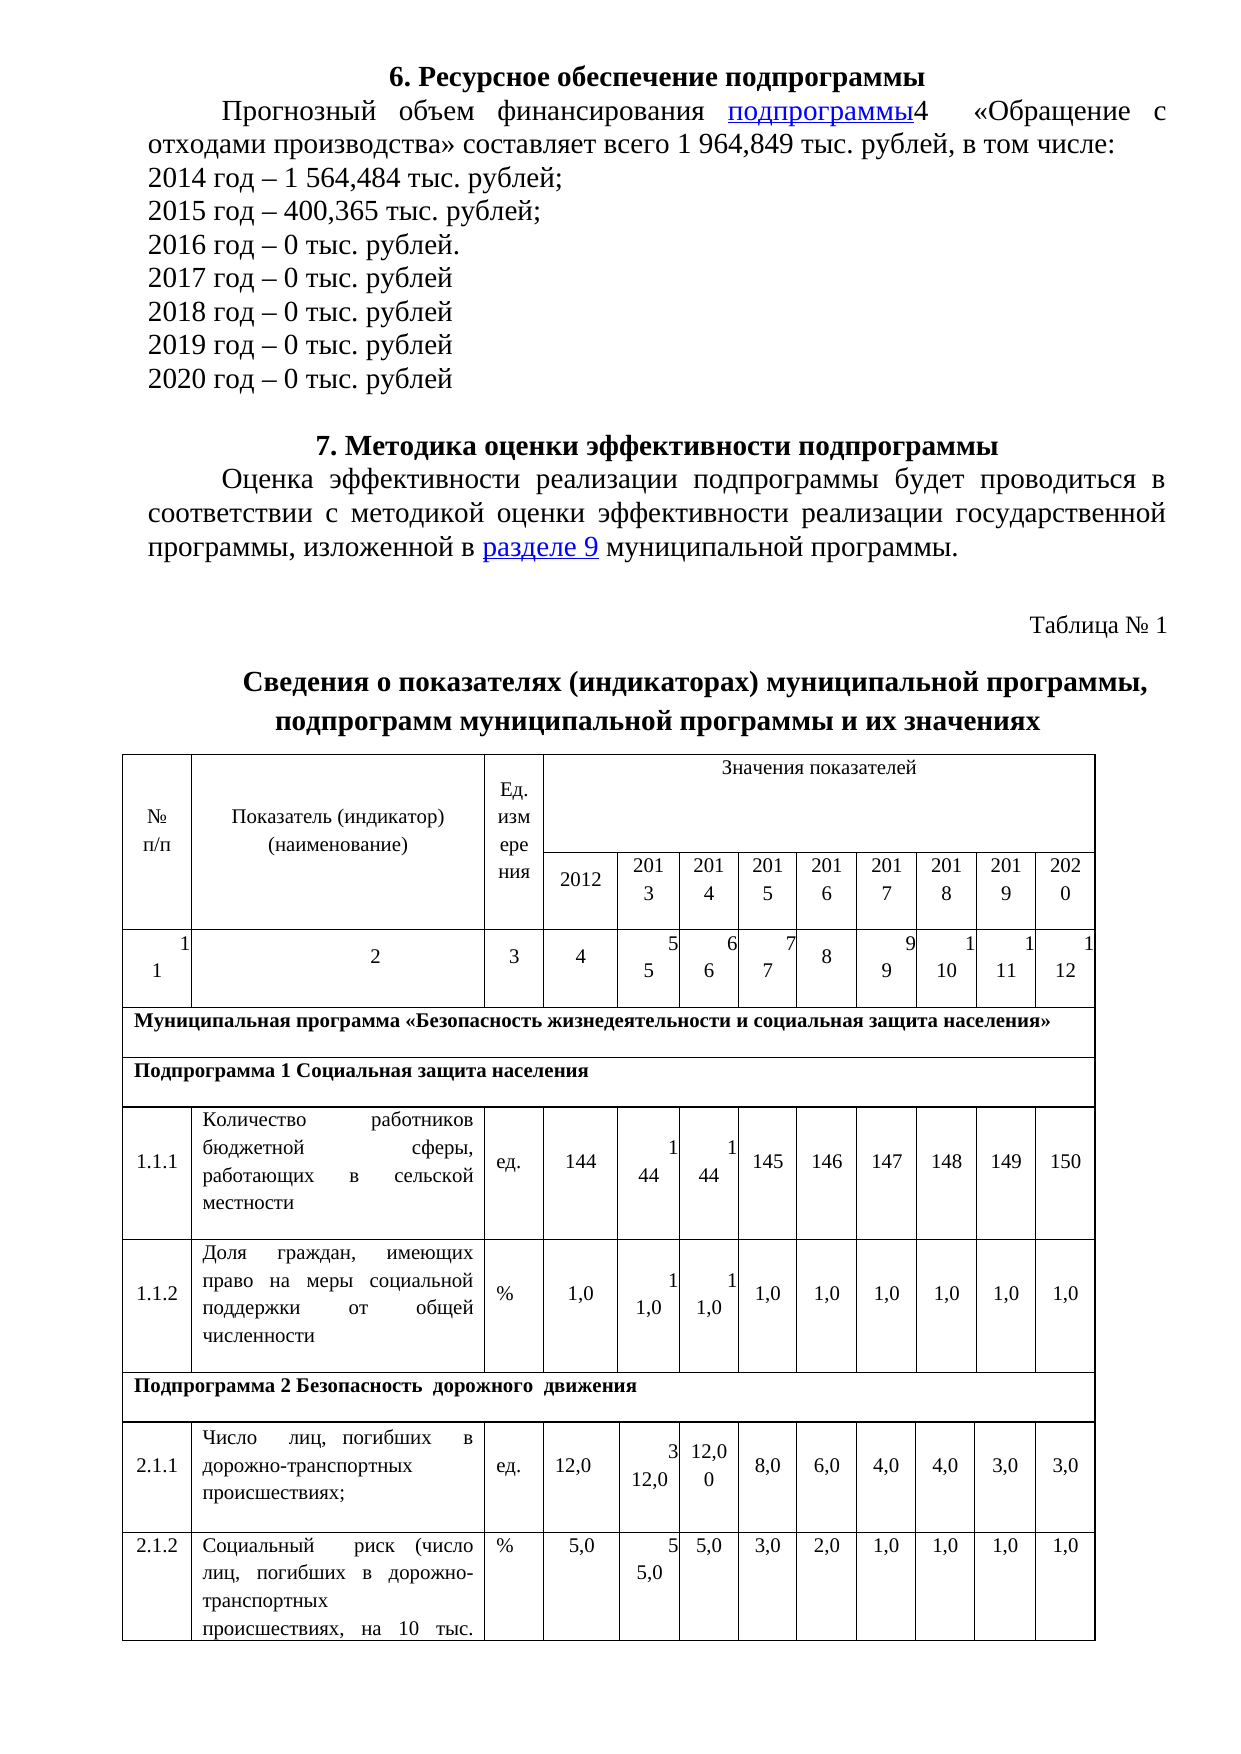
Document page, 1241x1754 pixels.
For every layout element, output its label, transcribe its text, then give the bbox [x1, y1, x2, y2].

table_cell 12,0 [544, 1423, 619, 1532]
table_cell % [485, 1240, 543, 1372]
table_cell 144 [618, 1108, 679, 1239]
table_cell 11 [123, 930, 191, 1007]
table_cell Количество работников бюджетной сферы, работающих в сельской местности [192, 1108, 484, 1239]
table_cell Доля граждан, имеющих право на меры социальной поддержки от общей численности [192, 1240, 484, 1372]
table_cell 3,0 [739, 1533, 796, 1639]
table_cell 1,0 [1036, 1240, 1094, 1372]
text 2019 год – 0 тыс. рублей [148, 327, 1167, 361]
table_cell 4,0 [916, 1423, 974, 1532]
table_cell 1,0 [917, 1240, 976, 1372]
table_cell Подпрограмма 1 Социальная защита населения [123, 1058, 1094, 1106]
table_cell 1,0 [916, 1533, 974, 1639]
table_cell 5,0 [680, 1533, 738, 1639]
table_cell 12,00 [680, 1423, 738, 1532]
table_cell 2020 [1036, 853, 1094, 929]
table_cell 3,0 [1036, 1423, 1094, 1532]
table_cell 148 [917, 1108, 976, 1239]
table_cell 145 [739, 1108, 796, 1239]
table_cell 1.1.2 [123, 1240, 191, 1372]
table_cell 2014 [680, 853, 738, 929]
table_cell 312,0 [620, 1423, 679, 1532]
table_cell 11,0 [618, 1240, 679, 1372]
text 2020 год – 0 тыс. рублей [148, 361, 1167, 394]
table_cell 1,0 [977, 1240, 1035, 1372]
table_header Показатель (индикатор) (наименование) [192, 755, 484, 929]
table_cell 112 [1036, 930, 1094, 1007]
table_cell 144 [544, 1108, 617, 1239]
table_cell 5,0 [544, 1533, 619, 1639]
table_cell ед. [485, 1423, 543, 1532]
text 2018 год – 0 тыс. рублей [148, 294, 1167, 327]
table_cell Число лиц, погибших в дорожно-транспортных происшествиях; [192, 1423, 484, 1532]
text Таблица № 1 [148, 611, 1168, 639]
table_cell 1,0 [544, 1240, 617, 1372]
table_cell 1.1.1 [123, 1108, 191, 1239]
table_cell 111 [977, 930, 1035, 1007]
table_cell % [485, 1533, 543, 1639]
table_cell 144 [680, 1108, 738, 1239]
table_cell 4 [544, 930, 617, 1007]
table_cell 2016 [797, 853, 856, 929]
table_cell 2018 [917, 853, 976, 929]
table_cell 2019 [977, 853, 1035, 929]
table_cell 147 [857, 1108, 916, 1239]
table_cell 1,0 [1036, 1533, 1094, 1639]
table_cell 99 [857, 930, 916, 1007]
table_cell 3,0 [975, 1423, 1035, 1532]
table_cell 1,0 [739, 1240, 796, 1372]
table_cell 2015 [739, 853, 796, 929]
table_cell 8 [797, 930, 856, 1007]
table_header Ед. измерения [485, 755, 543, 929]
table_cell 1,0 [975, 1533, 1035, 1639]
text Сведения о показателях (индикаторах) муниципальной программы, подпрограмм муниципальной программы и их значениях [148, 664, 1168, 737]
text Прогнозный объем финансирования подпрограммы4 «Обращение с отходами производства» составляет всего 1 964,849 тыс. рублей, в том числе: [148, 93, 1167, 160]
table_cell 6,0 [797, 1423, 856, 1532]
table_cell 2.1.1 [123, 1423, 191, 1532]
table_cell 11,0 [680, 1240, 738, 1372]
table_cell 2 [192, 930, 484, 1007]
text Оценка эффективности реализации подпрограммы будет проводиться в соответствии с методикой оценки эффективности реализации государственной программы, изложенной в разделе 9 муниципальной программы. [148, 462, 1167, 562]
table_cell 2012 [544, 853, 617, 929]
table_cell 150 [1036, 1108, 1094, 1239]
table_cell 55 [618, 930, 679, 1007]
text 6. Ресурсное обеспечение подпрограммы [148, 59, 1167, 93]
text 7. Методика оценки эффективности подпрограммы [148, 428, 1167, 462]
text 2014 год – 1 564,484 тыс. рублей; [148, 160, 1167, 193]
table_cell 1,0 [857, 1240, 916, 1372]
text 2015 год – 400,365 тыс. рублей; [148, 193, 1167, 227]
table_cell 55,0 [620, 1533, 679, 1639]
table_cell 77 [739, 930, 796, 1007]
table_header № п/п [123, 755, 191, 929]
table_cell 149 [977, 1108, 1035, 1239]
table_cell 4,0 [857, 1423, 915, 1532]
table_cell Муниципальная программа «Безопасность жизнедеятельности и социальная защита населения» [123, 1008, 1094, 1057]
table_cell 2017 [857, 853, 916, 929]
table_cell 1,0 [857, 1533, 915, 1639]
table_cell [192, 1533, 484, 1639]
table_cell 2,0 [797, 1533, 856, 1639]
table_cell ед. [485, 1108, 543, 1239]
table_cell 1,0 [797, 1240, 856, 1372]
table_header Значения показателей [544, 755, 1094, 852]
table_cell 66 [680, 930, 738, 1007]
text 2017 год – 0 тыс. рублей [148, 260, 1167, 294]
table_cell 3 [485, 930, 543, 1007]
table_cell 2013 [618, 853, 679, 929]
table_cell Подпрограмма 2 Безопасность дорожного движения [123, 1373, 1094, 1421]
table_cell 2.1.2 [123, 1533, 191, 1639]
text 2016 год – 0 тыс. рублей. [148, 227, 1167, 260]
table_cell 146 [797, 1108, 856, 1239]
table_cell 8,0 [739, 1423, 796, 1532]
table_cell 110 [917, 930, 976, 1007]
